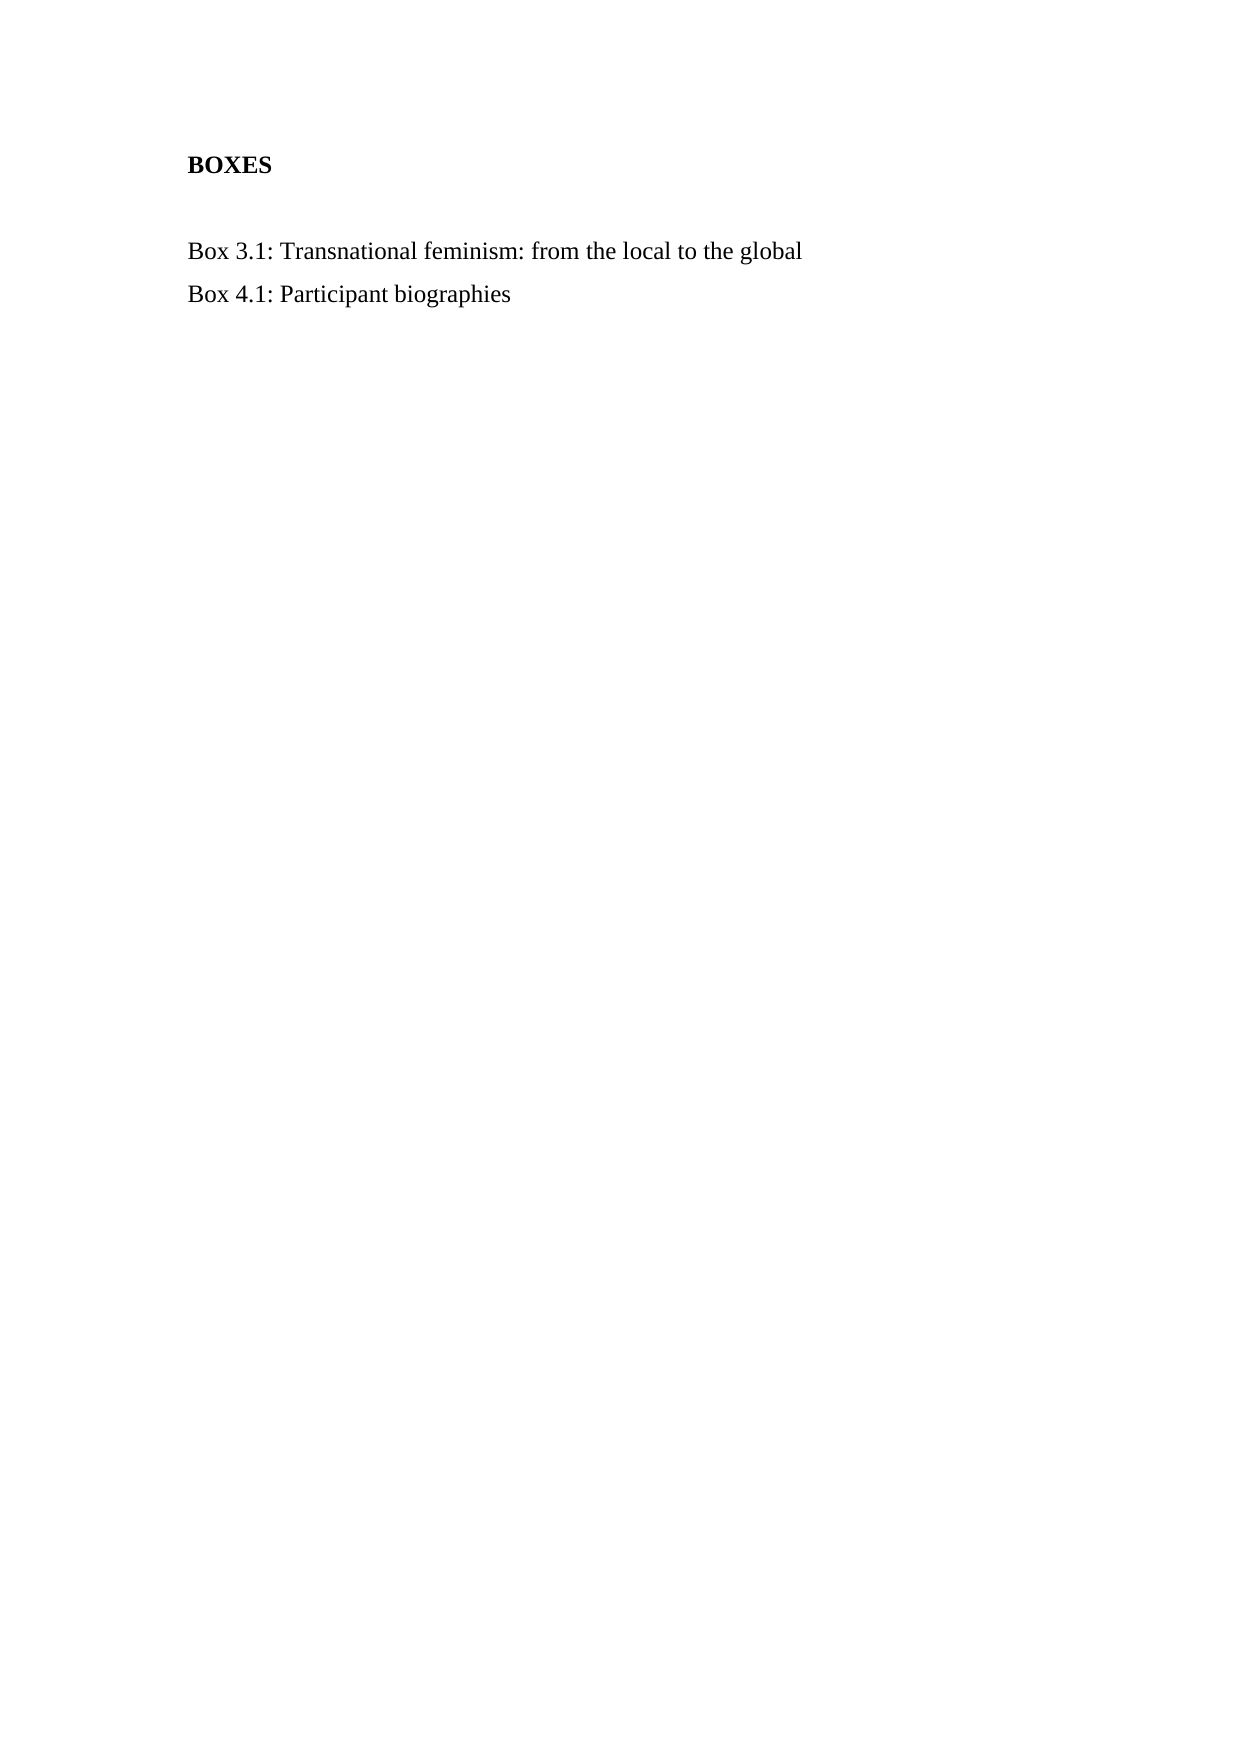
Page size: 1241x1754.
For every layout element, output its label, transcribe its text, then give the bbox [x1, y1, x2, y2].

text Box 4.1: Participant biographies [187, 279, 1053, 308]
text Box 3.1: Transnational feminism: from the local to the global [187, 236, 1053, 265]
text BOXES [187, 150, 1053, 179]
